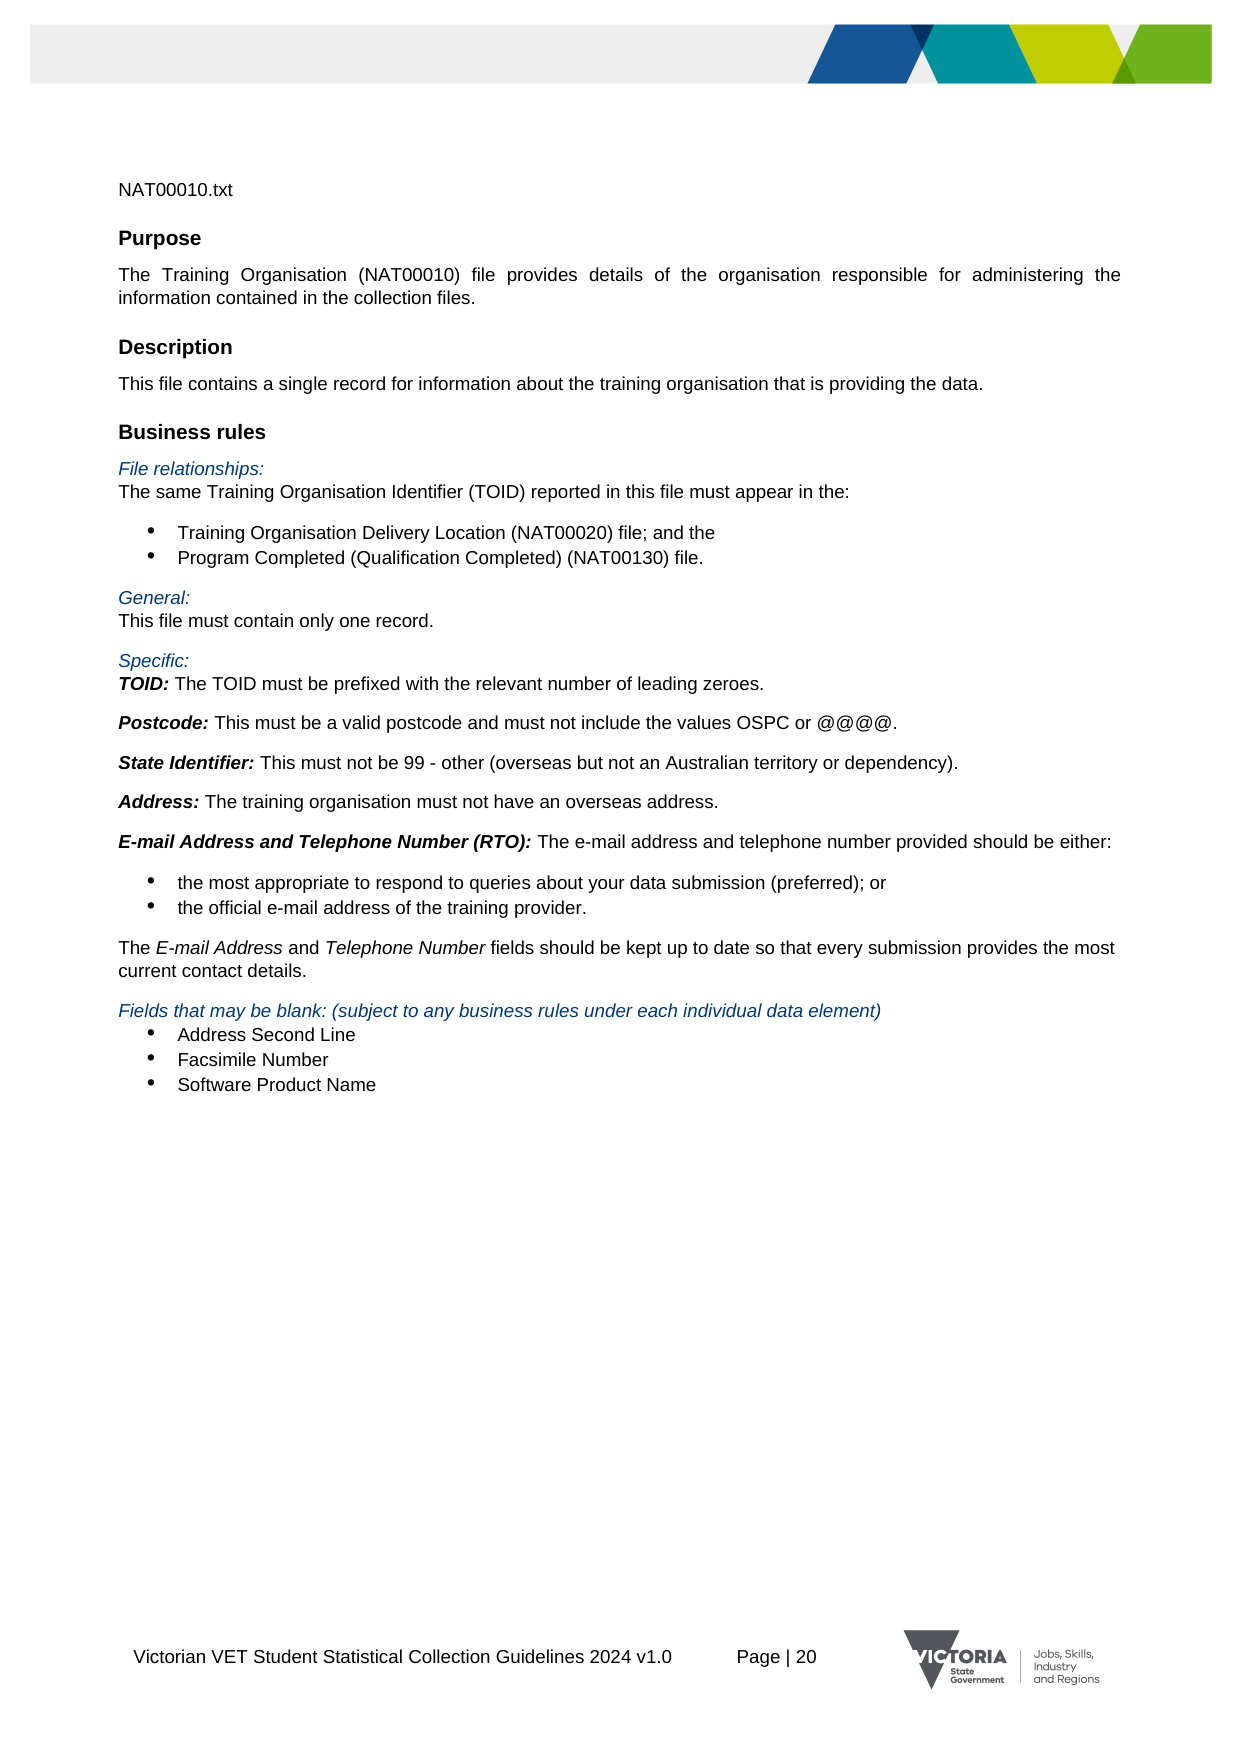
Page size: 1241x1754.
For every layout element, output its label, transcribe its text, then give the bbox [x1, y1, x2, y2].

text TOID: The TOID must be prefixed with the relevant number of leading zeroes. [118, 671, 1122, 694]
text Software Product Name [148, 1071, 1122, 1096]
text Program Completed (Qualification Completed) (NAT00130) file. [148, 544, 1122, 569]
subtitle Fields that may be blank: (subject to any business rules under each individual data element) [118, 998, 1122, 1021]
text Facsimile Number [148, 1046, 1122, 1071]
subtitle Specific: [118, 648, 1122, 671]
text This file must contain only one record. [118, 608, 1122, 631]
text the official e-mail address of the training provider. [148, 894, 1122, 919]
text State Identifier: This must not be 99 - other (overseas but not an Australian territory or dependency). [118, 750, 1122, 773]
text NAT00010.txt [118, 177, 1122, 200]
picture [0, 0, 1241, 1748]
subtitle Purpose [118, 225, 1122, 250]
text This file contains a single record for information about the training organisation that is providing the data. [118, 371, 1122, 394]
subtitle General: [118, 586, 1122, 608]
text E-mail Address and Telephone Number (RTO): The e-mail address and telephone number provided should be either: [118, 829, 1122, 852]
text The Training Organisation (NAT00010) file provides details of the organisation responsible for administering the information contained in the collection files. [118, 263, 1122, 308]
text Postcode: This must be a valid postcode and must not include the values OSPC or @@@@. [118, 711, 1122, 733]
text Address Second Line [148, 1021, 1122, 1046]
text The E-mail Address and Telephone Number fields should be kept up to date so that every submission provides the most current contact details. [118, 936, 1122, 981]
text The same Training Organisation Identifier (TOID) reported in this file must appear in the: [118, 479, 1122, 502]
subtitle Description [118, 333, 1122, 358]
subtitle File relationships: [118, 456, 1122, 479]
text the most appropriate to respond to queries about your data submission (preferred); or [148, 869, 1122, 894]
text Training Organisation Delivery Location (NAT00020) file; and the [148, 519, 1122, 544]
text Address: The training organisation must not have an overseas address. [118, 790, 1122, 813]
subtitle Business rules [118, 419, 1122, 444]
